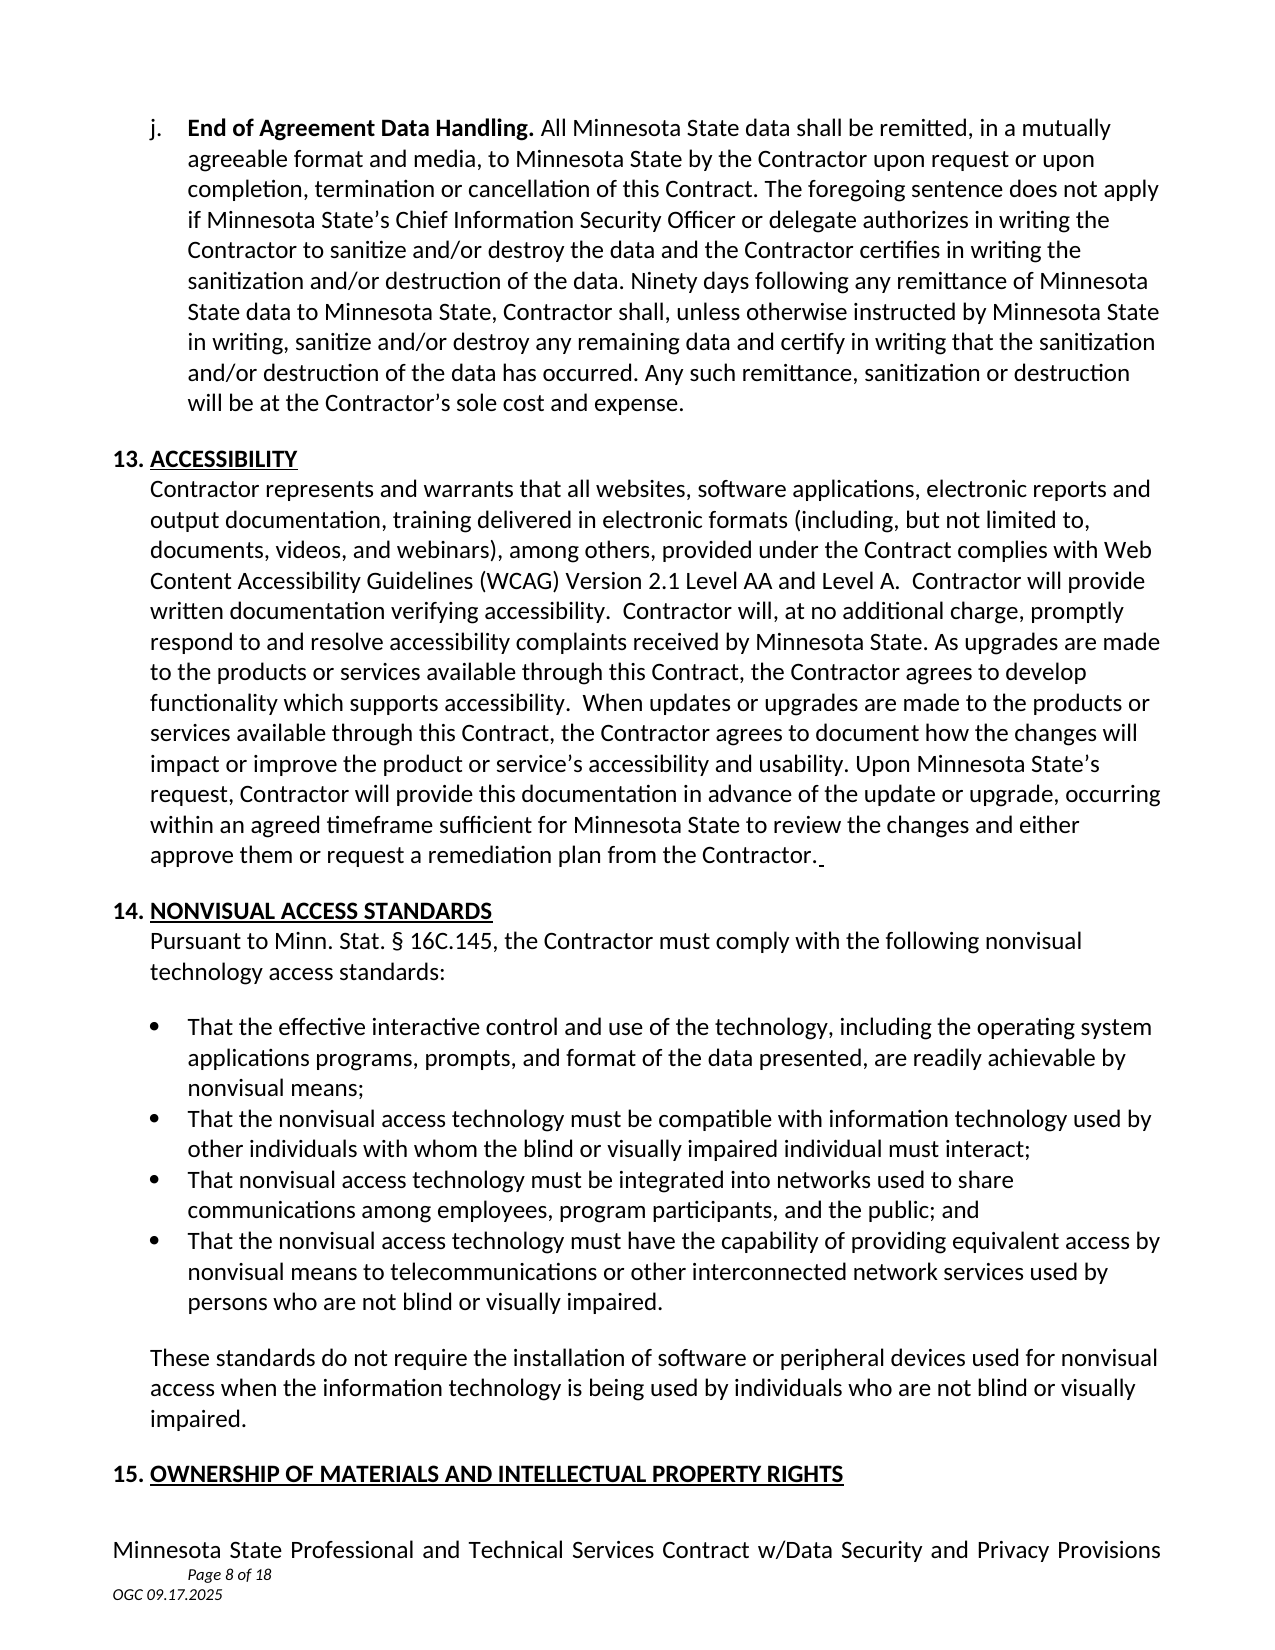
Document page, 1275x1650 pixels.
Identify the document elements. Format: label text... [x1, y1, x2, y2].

subtitle NONVISUAL ACCESS STANDARDS [112, 895, 1162, 926]
list That the nonvisual access technology must have the capability of providing equivalent access by nonvisual means to telecommunications or other interconnected network services used by persons who are not blind or visually impaired. [150, 1225, 1162, 1317]
list That nonvisual access technology must be integrated into networks used to share communications among employees, program participants, and the public; and [150, 1164, 1162, 1225]
text These standards do not require the installation of software or peripheral devices used for nonvisual access when the information technology is being used by individuals who are not blind or visually impaired. [150, 1342, 1162, 1433]
subtitle OWNERSHIP OF MATERIALS AND INTELLECTUAL PROPERTY RIGHTS [112, 1458, 1162, 1489]
subtitle Pursuant to Minn. Stat. § 16C.145, the Contractor must comply with the following nonvisual technology access standards: [150, 926, 1162, 987]
subtitle ACCESSIBILITY [112, 443, 1162, 473]
list That the nonvisual access technology must be compatible with information technology used by other individuals with whom the blind or visually impaired individual must interact; [150, 1103, 1162, 1164]
list End of Agreement Data Handling. All Minnesota State data shall be remitted, in a mutually agreeable format and media, to Minnesota State by the Contractor upon request or upon completion, termination or cancellation of this Contract. The foregoing sentence does not apply if Minnesota State’s Chief Information Security Officer or delegate authorizes in writing the Contractor to sanitize and/or destroy the data and the Contractor certifies in writing the sanitization and/or destruction of the data. Ninety days following any remittance of Minnesota State data to Minnesota State, Contractor shall, unless otherwise instructed by Minnesota State in writing, sanitize and/or destroy any remaining data and certify in writing that the sanitization and/or destruction of the data has occurred. Any such remittance, sanitization or destruction will be at the Contractor’s sole cost and expense. [150, 112, 1162, 418]
subtitle Contractor represents and warrants that all websites, software applications, electronic reports and output documentation, training delivered in electronic formats (including, but not limited to, documents, videos, and webinars), among others, provided under the Contract complies with Web Content Accessibility Guidelines (WCAG) Version 2.1 Level AA and Level A. Contractor will provide written documentation verifying accessibility. Contractor will, at no additional charge, promptly respond to and resolve accessibility complaints received by Minnesota State. As upgrades are made to the products or services available through this Contract, the Contractor agrees to develop functionality which supports accessibility. When updates or upgrades are made to the products or services available through this Contract, the Contractor agrees to document how the changes will impact or improve the product or service’s accessibility and usability. Upon Minnesota State’s request, Contractor will provide this documentation in advance of the update or upgrade, occurring within an agreed timeframe sufficient for Minnesota State to review the changes and either approve them or request a remediation plan from the Contractor. [150, 473, 1162, 870]
list That the effective interactive control and use of the technology, including the operating system applications programs, prompts, and format of the data presented, are readily achievable by nonvisual means; [150, 1012, 1162, 1103]
